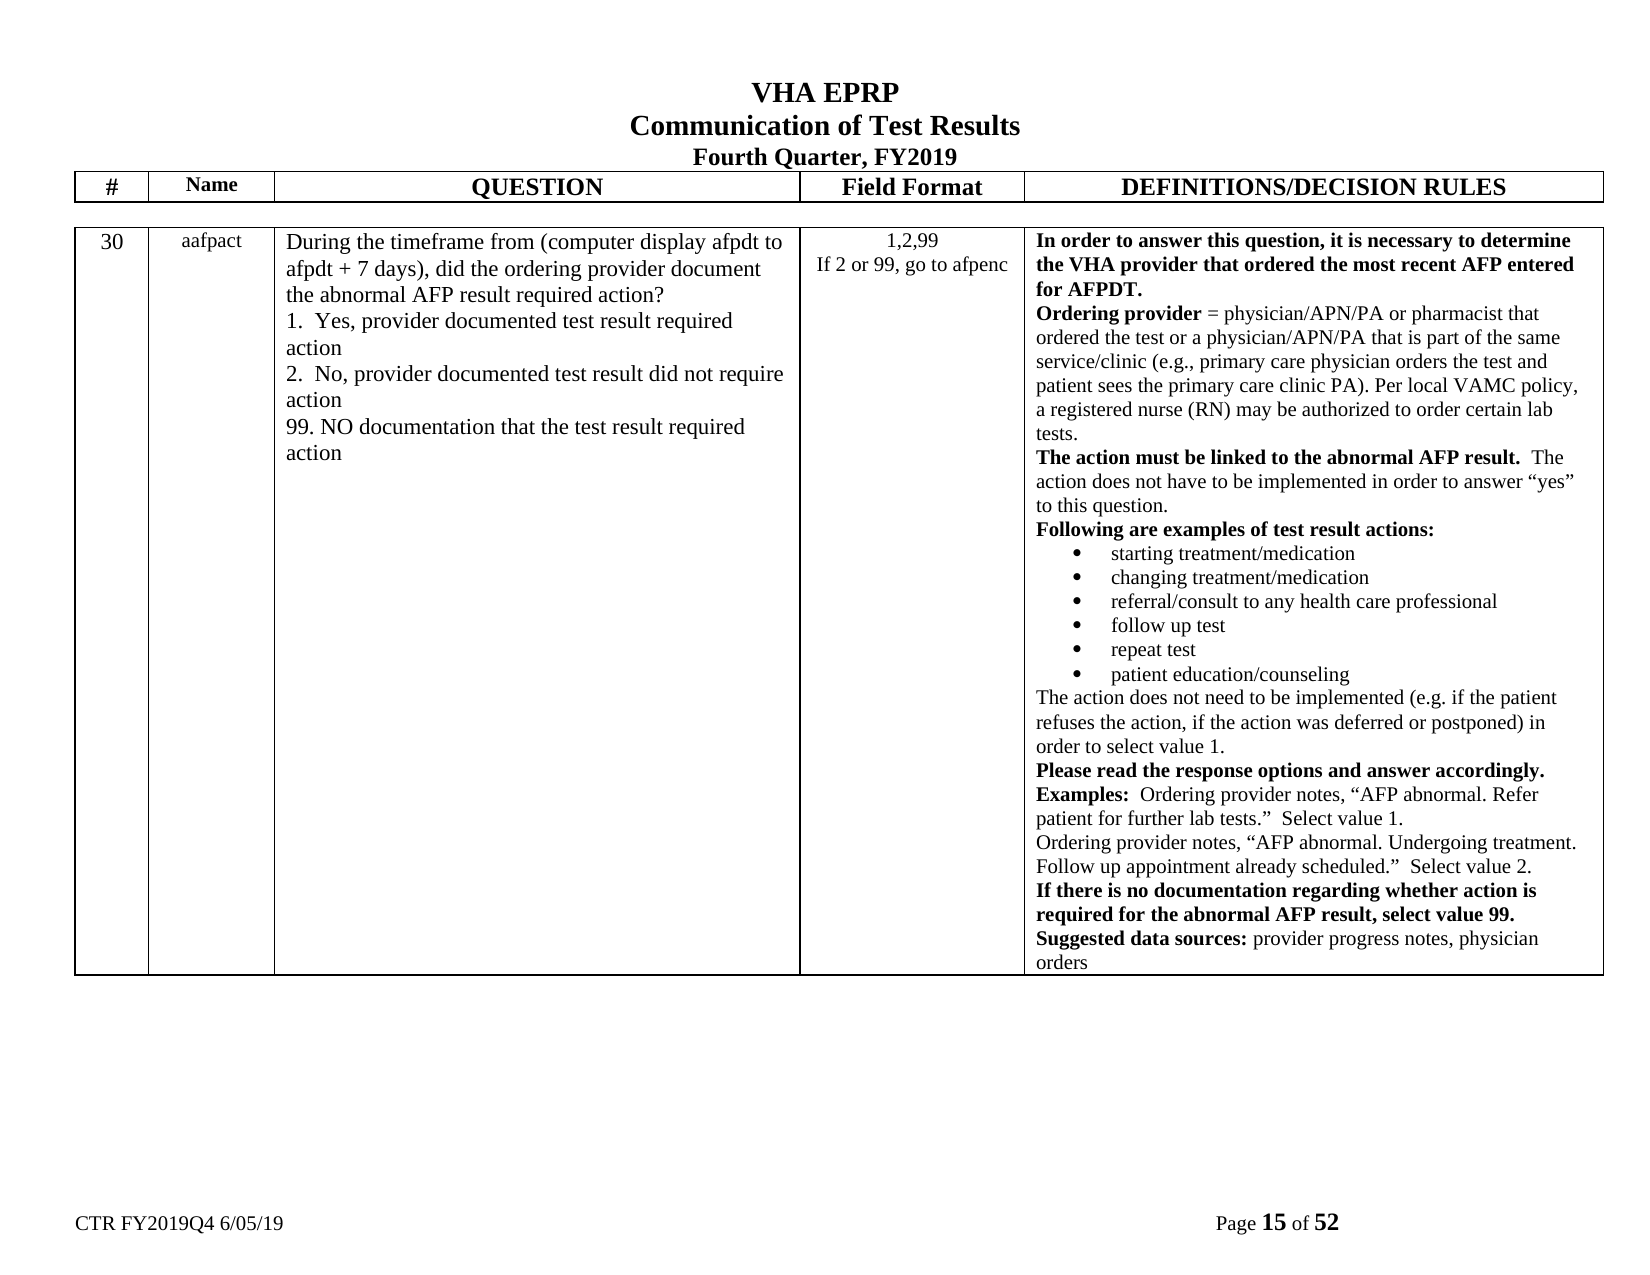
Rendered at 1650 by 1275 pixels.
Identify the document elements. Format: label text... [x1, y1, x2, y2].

table_cell 1,2,99 If 2 or 99, go to afpenc [801, 228, 1024, 974]
table_cell During the timeframe from (computer display afpdt to afpdt + 7 days), did the ordering provider document the abnormal AFP result required action? 1. Yes, provider documented test result required action 2. No, provider documented test result did not require action 99. NO documentation that the test result required action [275, 228, 799, 974]
table_cell 30 [76, 228, 148, 974]
table_cell aafpact [149, 228, 274, 974]
table_cell In order to answer this question, it is necessary to determine the VHA provider that ordered the most recent AFP entered for AFPDT. Ordering provider = physician/APN/PA or pharmacist that ordered the test or a physician/APN/PA that is part of the same service/clinic (e.g., primary care physician orders the test and patient sees the primary care clinic PA). Per local VAMC policy, a registered nurse (RN) may be authorized to order certain lab tests. The action must be linked to the abnormal AFP result. The action does not have to be implemented in order to answer “yes” to this question. Following are examples of test result actions: starting treatment/medication changing treatment/medication referral/consult to any health care professional follow up test repeat test patient education/counseling The action does not need to be implemented (e.g. if the patient refuses the action, if the action was deferred or postponed) in order to select value 1. Please read the response options and answer accordingly. Examples: Ordering provider notes, “AFP abnormal. Refer patient for further lab tests.” Select value 1. Ordering provider notes, “AFP abnormal. Undergoing treatment. Follow up appointment already scheduled.” Select value 2. If there is no documentation regarding whether action is required for the abnormal AFP result, select value 99. Suggested data sources: provider progress notes, physician orders [1025, 228, 1603, 974]
